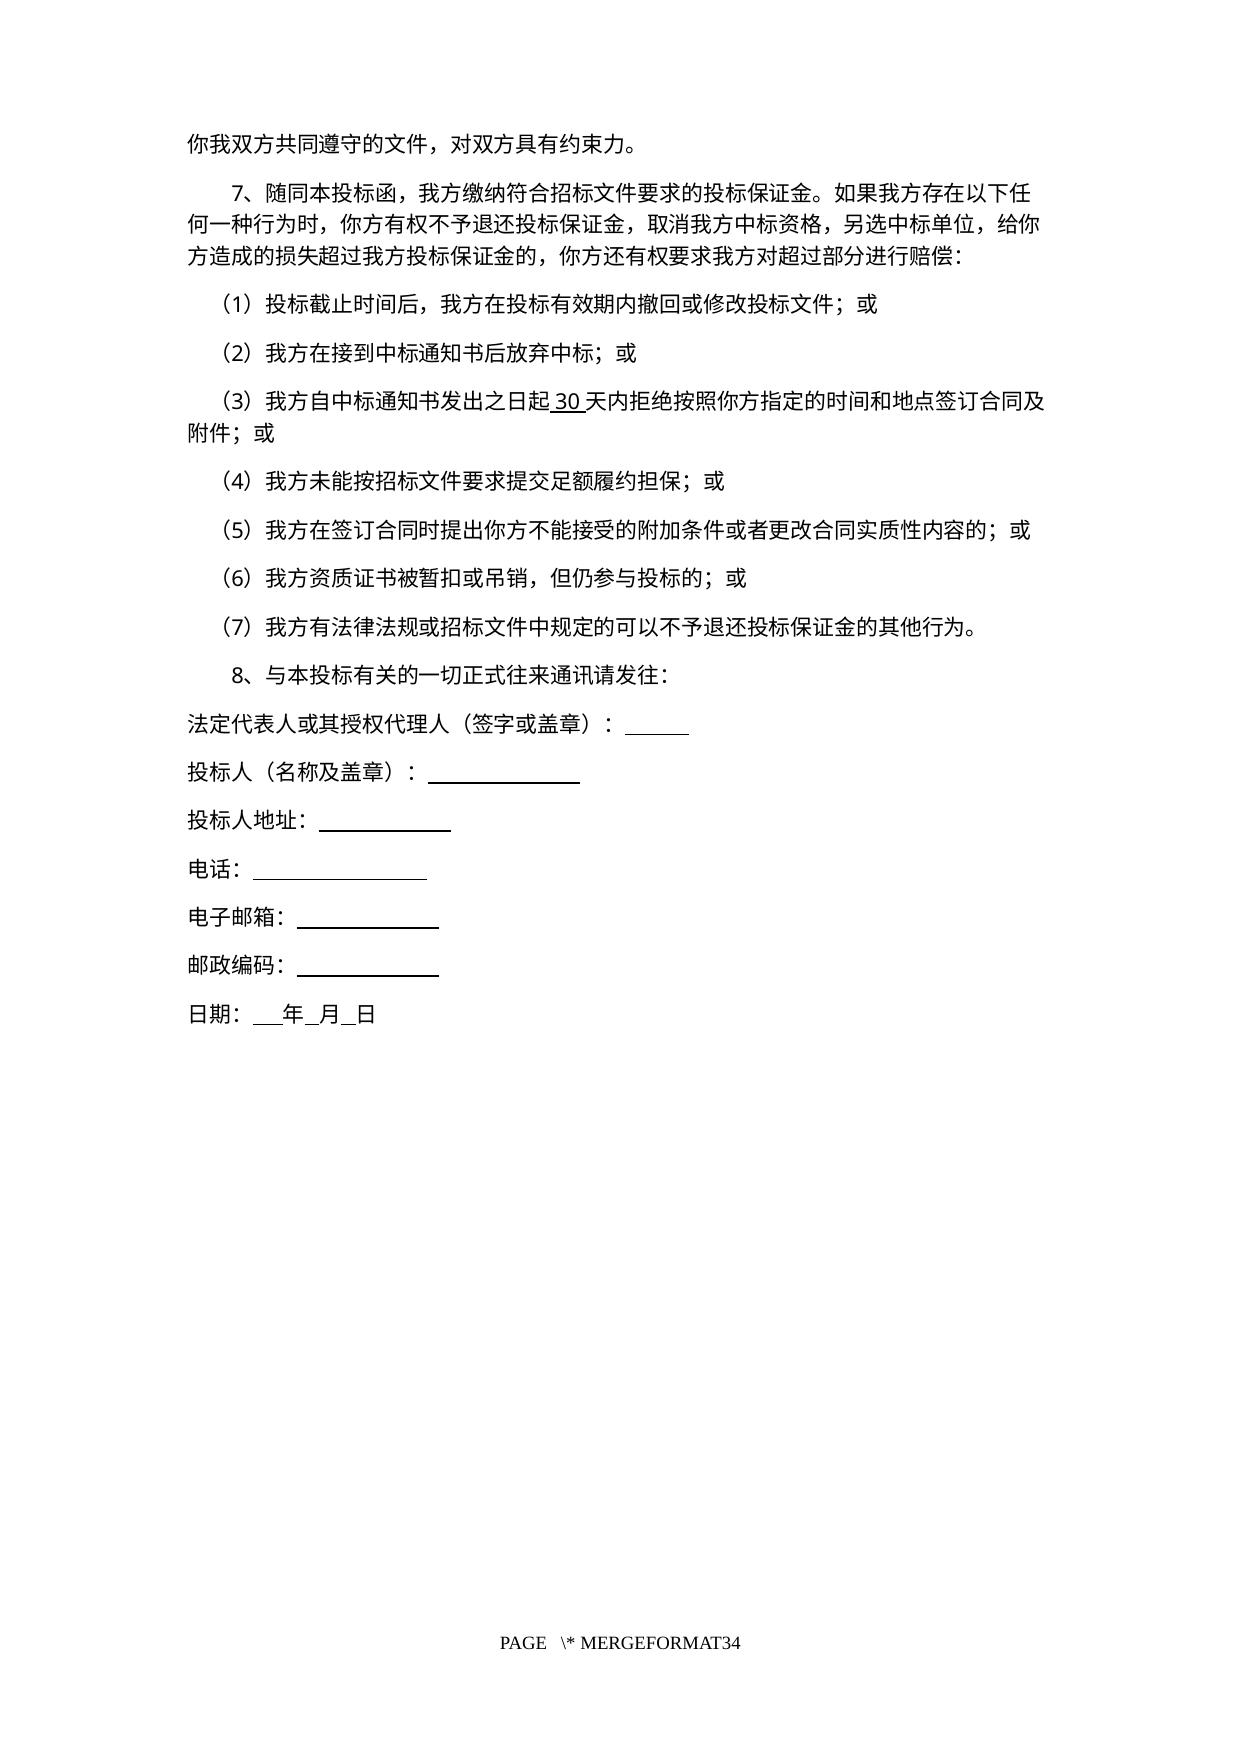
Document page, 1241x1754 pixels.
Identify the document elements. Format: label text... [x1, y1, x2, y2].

text 电子邮箱： [187, 900, 1053, 932]
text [187, 127, 1053, 159]
text （3）我方自中标通知书发出之日起 30 天内拒绝按照你方指定的时间和地点签订合同及附件；或 [187, 384, 1053, 448]
text （5）我方在签订合同时提出你方不能接受的附加条件或者更改合同实质性内容的；或 [187, 513, 1053, 544]
text 邮政编码： [187, 948, 1053, 980]
text 投标人地址： [187, 803, 1053, 835]
text （6）我方资质证书被暂扣或吊销，但仍参与投标的；或 [187, 561, 1053, 593]
text 投标人（名称及盖章）： [187, 755, 1053, 787]
text 日期： 年 月 日 [187, 997, 1053, 1028]
text 7、随同本投标函，我方缴纳符合招标文件要求的投标保证金。如果我方存在以下任何一种行为时，你方有权不予退还投标保证金，取消我方中标资格，另选中标单位，给你方造成的损失超过我方投标保证金的，你方还有权要求我方对超过部分进行赔偿： [187, 176, 1053, 271]
text 法定代表人或其授权代理人（签字或盖章）： [187, 707, 1053, 738]
text （7）我方有法律法规或招标文件中规定的可以不予退还投标保证金的其他行为。 [187, 610, 1053, 641]
text （2）我方在接到中标通知书后放弃中标；或 [187, 336, 1053, 368]
text 8、与本投标有关的一切正式往来通讯请发往： [187, 658, 1053, 690]
text 电话： [187, 852, 1053, 883]
text （1）投标截止时间后，我方在投标有效期内撤回或修改投标文件；或 [187, 287, 1053, 319]
text （4）我方未能按招标文件要求提交足额履约担保；或 [187, 464, 1053, 496]
